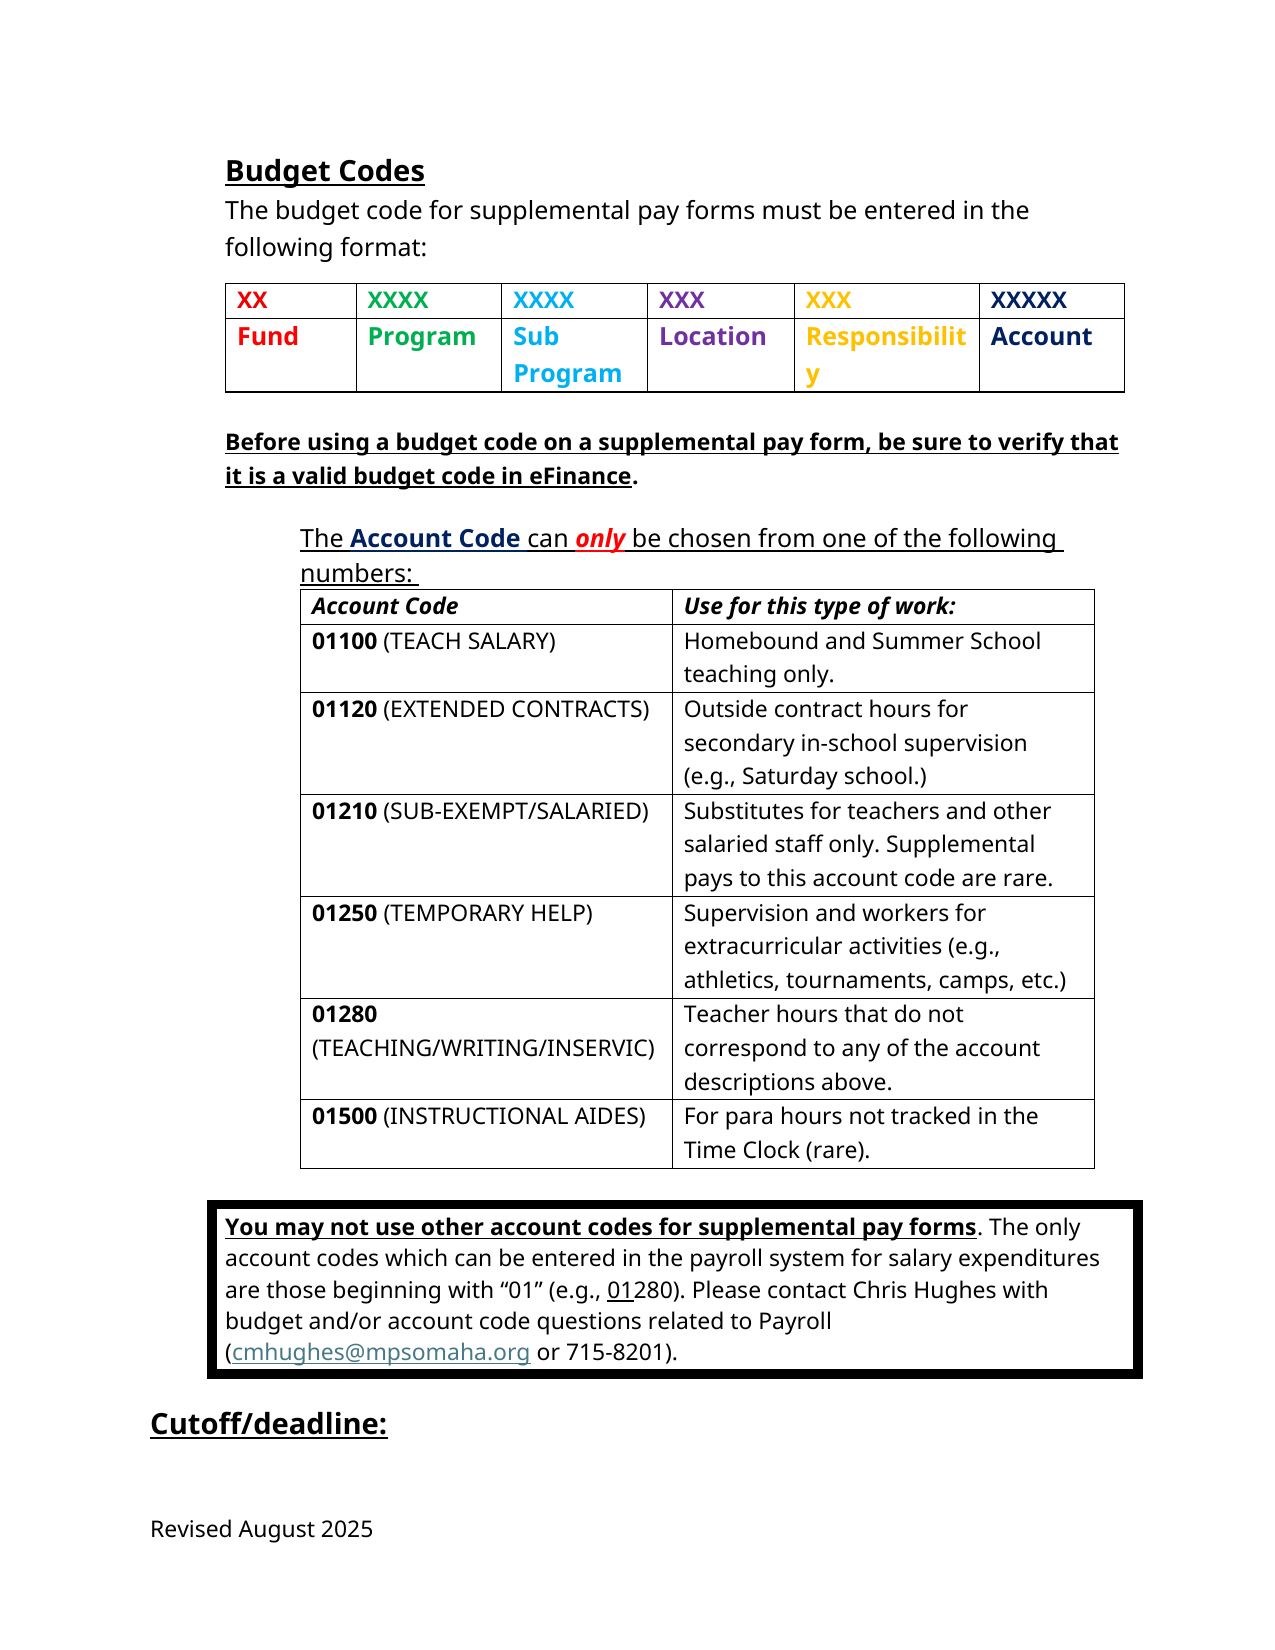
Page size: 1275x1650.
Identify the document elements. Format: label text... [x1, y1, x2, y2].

list Cutoff/deadline: [150, 1403, 1125, 1443]
table_cell 01500 (INSTRUCTIONAL AIDES) [301, 1100, 672, 1167]
table_header XXX [795, 284, 979, 317]
table_cell Responsibility [795, 319, 979, 391]
table_cell Teacher hours that do not correspond to any of the account descriptions above. [673, 999, 1094, 1099]
table_cell Supervision and workers for extracurricular activities (e.g., athletics, tournaments, camps, etc.) [673, 897, 1094, 997]
table_header XXXX [357, 284, 501, 317]
table_cell Sub Program [502, 319, 647, 391]
list The budget code for supplemental pay forms must be entered in the following format: [225, 193, 1125, 264]
list Before using a budget code on a supplemental pay form, be sure to verify that it is a valid budget code in eFinance. [225, 426, 1125, 491]
list Budget Codes [225, 150, 1125, 190]
table_header XX [226, 284, 356, 317]
list You may not use other account codes for supplemental pay forms. The only account codes which can be entered in the payroll system for salary expenditures are those beginning with “01” (e.g., 01280). Please contact Chris Hughes with budget and/or account code questions related to Payroll (cmhughes@mpsomaha.org or 715-8201). [217, 1209, 1133, 1369]
table_cell 01280 (TEACHING/WRITING/INSERVIC) [301, 999, 672, 1099]
table_cell Homebound and Summer School teaching only. [673, 625, 1094, 692]
table_cell 01210 (SUB-EXEMPT/SALARIED) [301, 795, 672, 896]
table_header XXXX [502, 284, 647, 317]
table_cell Outside contract hours for secondary in-school supervision (e.g., Saturday school.) [673, 693, 1094, 794]
list The Account Code can only be chosen from one of the following numbers: [300, 521, 1125, 589]
table_cell Account [980, 319, 1124, 391]
table_header XXXXX [980, 284, 1124, 317]
table_cell 01120 (EXTENDED CONTRACTS) [301, 693, 672, 794]
table_cell 01100 (TEACH SALARY) [301, 625, 672, 692]
table_cell Substitutes for teachers and other salaried staff only. Supplemental pays to this account code are rare. [673, 795, 1094, 896]
table_cell 01250 (TEMPORARY HELP) [301, 897, 672, 997]
table_header Use for this type of work: [673, 590, 1094, 624]
table_header Account Code [301, 590, 672, 624]
table_cell For para hours not tracked in the Time Clock (rare). [673, 1100, 1094, 1167]
table_cell Program [357, 319, 501, 391]
table_cell Location [648, 319, 794, 391]
table_cell Fund [226, 319, 356, 391]
table_header XXX [648, 284, 794, 317]
